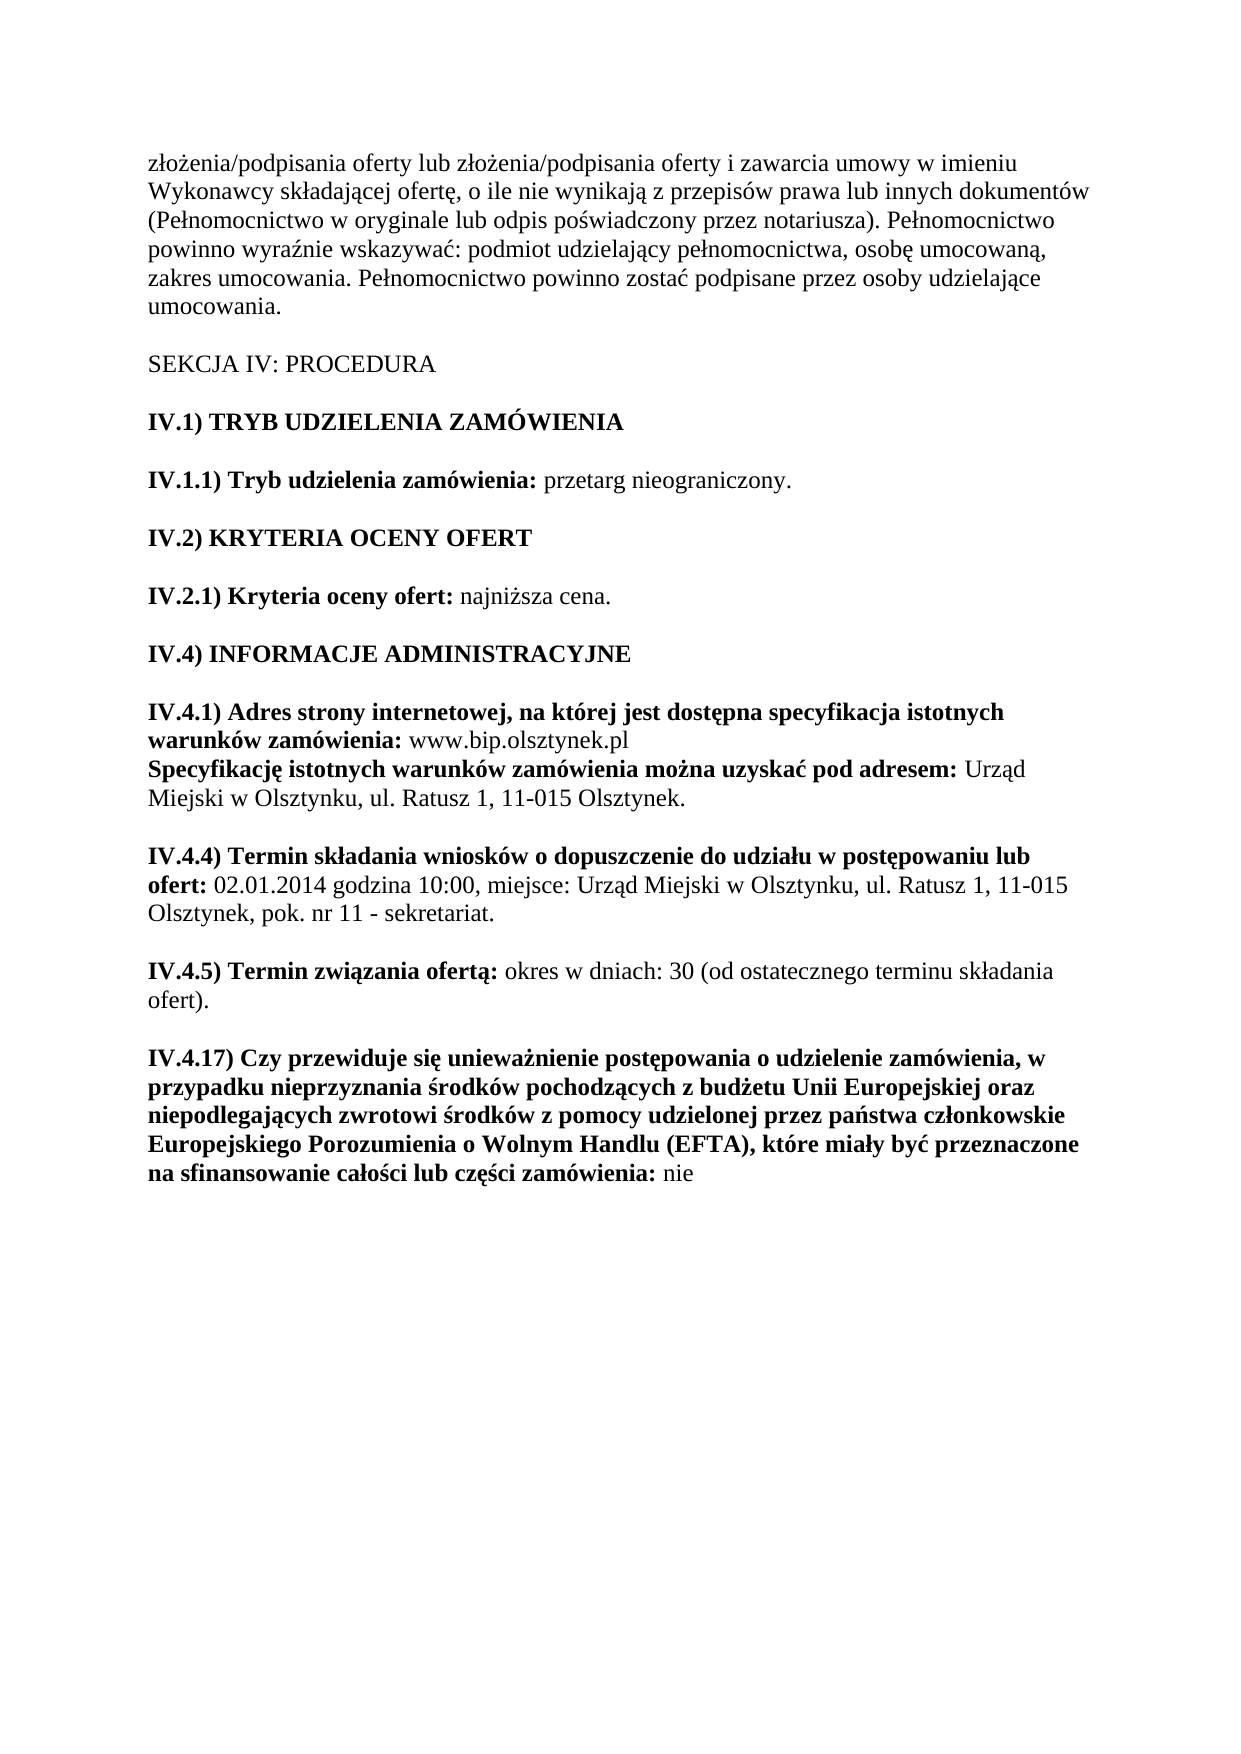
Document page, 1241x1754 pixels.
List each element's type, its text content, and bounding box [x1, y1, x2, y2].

text IV.4) INFORMACJE ADMINISTRACYJNE [148, 639, 1093, 668]
text IV.1.1) Tryb udzielenia zamówienia: przetarg nieograniczony. [148, 465, 1093, 494]
text IV.4.17) Czy przewiduje się unieważnienie postępowania o udzielenie zamówienia, w przypadku nieprzyznania środków pochodzących z budżetu Unii Europejskiej oraz niepodlegających zwrotowi środków z pomocy udzielonej przez państwa członkowskie Europejskiego Porozumienia o Wolnym Handlu (EFTA), które miały być przeznaczone na sfinansowanie całości lub części zamówienia: nie [148, 1043, 1093, 1187]
text IV.2.1) Kryteria oceny ofert: najniższa cena. [148, 581, 1093, 610]
text IV.4.5) Termin związania ofertą: okres w dniach: 30 (od ostatecznego terminu składania ofert). [148, 956, 1093, 1014]
text IV.4.4) Termin składania wniosków o dopuszczenie do udziału w postępowaniu lub ofert: 02.01.2014 godzina 10:00, miejsce: Urząd Miejski w Olsztynku, ul. Ratusz 1, 11-015 Olsztynek, pok. nr 11 - sekretariat. [148, 841, 1093, 927]
text SEKCJA IV: PROCEDURA [148, 349, 1093, 378]
text IV.1) TRYB UDZIELENIA ZAMÓWIENIA [148, 407, 1093, 436]
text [148, 148, 1093, 320]
text IV.2) KRYTERIA OCENY OFERT [148, 523, 1093, 552]
text IV.4.1) Adres strony internetowej, na której jest dostępna specyfikacja istotnych warunków zamówienia: www.bip.olsztynek.pl Specyfikację istotnych warunków zamówienia można uzyskać pod adresem: Urząd Miejski w Olsztynku, ul. Ratusz 1, 11-015 Olsztynek. [148, 697, 1093, 812]
